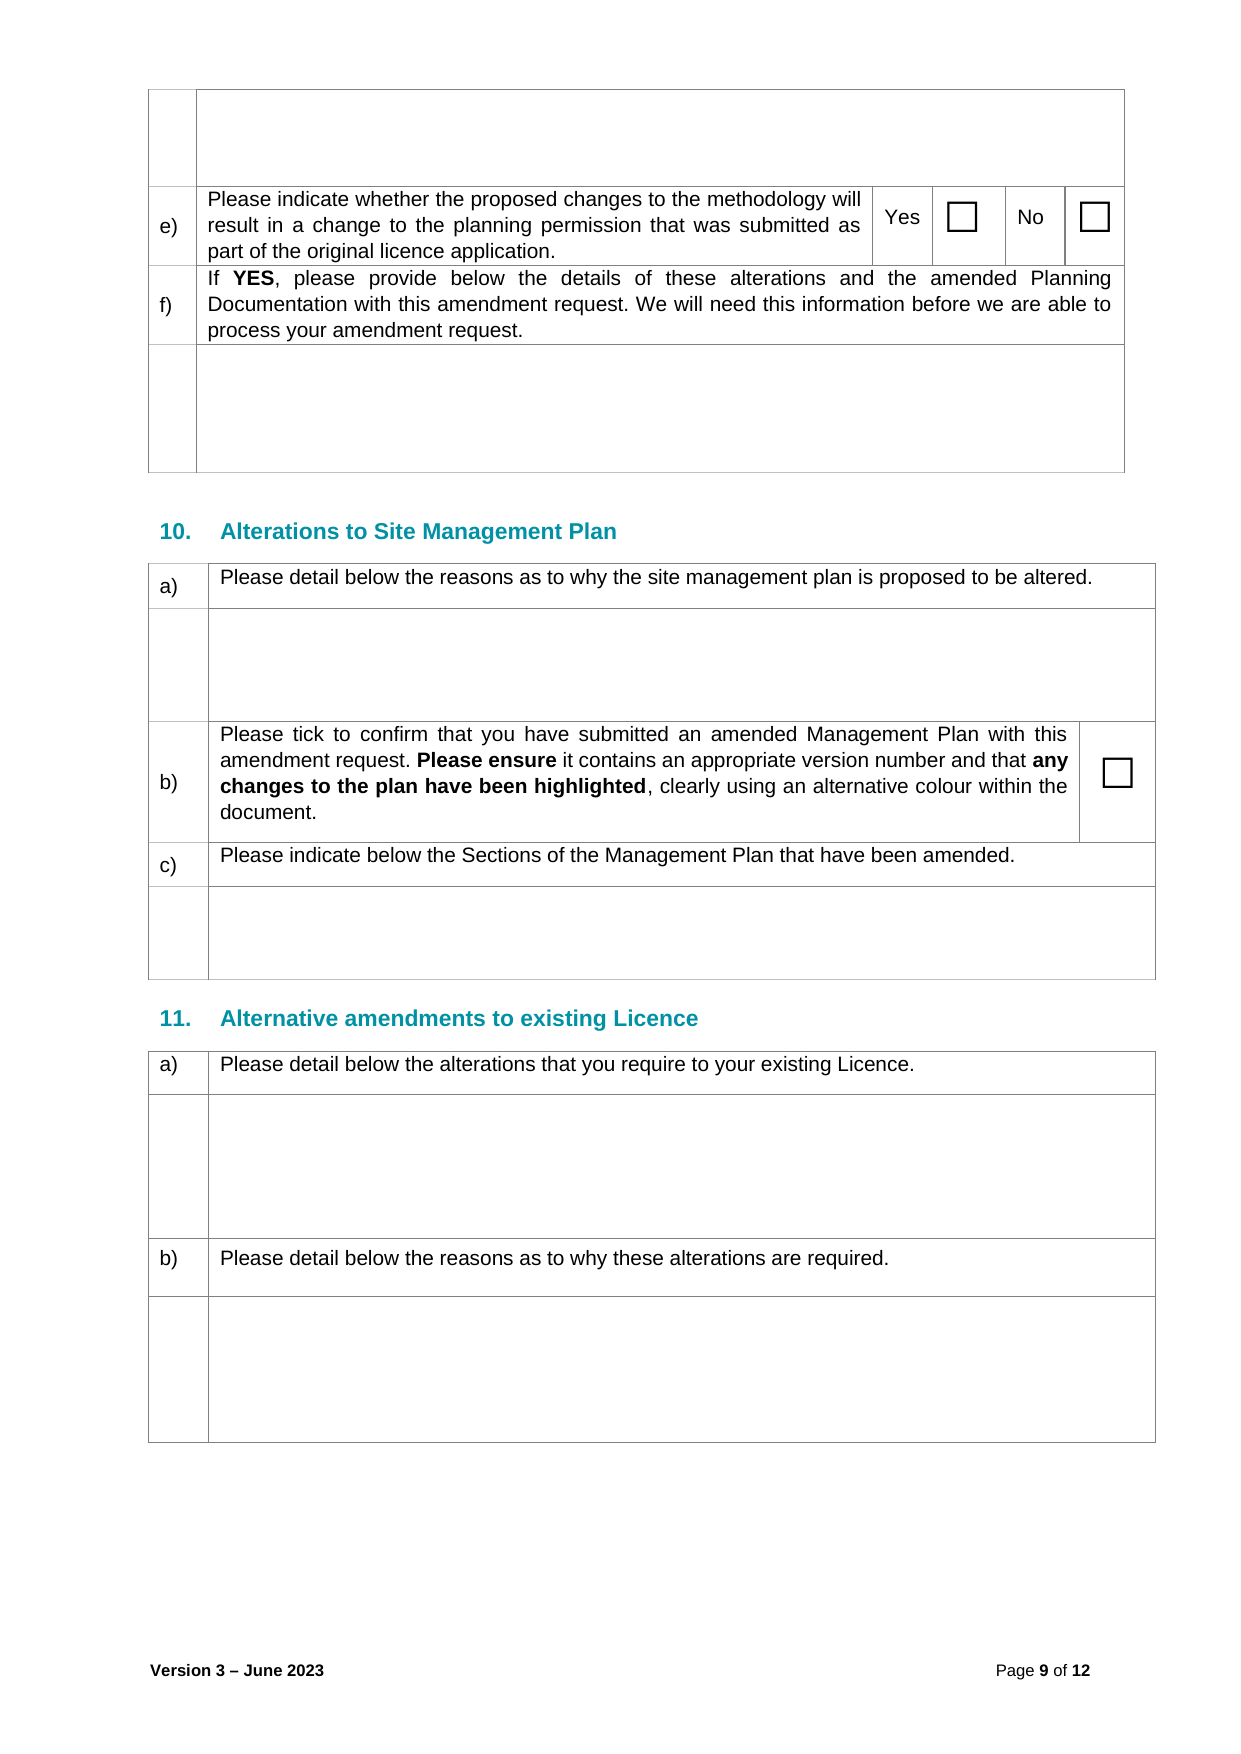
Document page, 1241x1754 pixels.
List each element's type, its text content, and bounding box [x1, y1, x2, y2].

table_cell No [1006, 187, 1064, 265]
table_cell [149, 90, 196, 186]
table_cell 10. [148, 473, 208, 563]
table_cell [197, 90, 1124, 186]
table_cell Alterations to Site Management Plan [209, 472, 1156, 563]
table_cell Please indicate whether the proposed changes to the methodology will result in a change to the planning permission that was submitted as part of the original licence application. [197, 187, 872, 265]
table_cell f) [149, 266, 196, 343]
table_cell ☐ [1080, 722, 1155, 842]
table_cell ☐ [933, 187, 1005, 265]
table_cell [209, 887, 1155, 979]
table_cell [149, 609, 208, 721]
table_cell Please detail below the alterations that you require to your existing Licence. [209, 1052, 1155, 1094]
table_cell [149, 887, 208, 979]
table_cell a) [149, 564, 208, 608]
table_cell b) [149, 722, 208, 842]
table_cell b) [149, 1239, 208, 1296]
table_cell [197, 345, 1124, 472]
table_cell [209, 609, 1155, 721]
table_cell Please tick to confirm that you have submitted an amended Management Plan with this amendment request. Please ensure it contains an appropriate version number and that any changes to the plan have been highlighted, clearly using an alternative colour within the document. [209, 722, 1079, 842]
table_cell e) [149, 187, 196, 265]
table_cell Please detail below the reasons as to why these alterations are required. [209, 1239, 1155, 1296]
table_cell [209, 1297, 1155, 1442]
table_cell Yes [873, 187, 932, 265]
table_cell a) [149, 1052, 208, 1094]
table_cell [149, 1297, 208, 1442]
table_cell [209, 1095, 1155, 1237]
table_cell [149, 1095, 208, 1237]
table_cell Alternative amendments to existing Licence [209, 980, 1156, 1051]
table_cell c) [149, 843, 208, 886]
table_cell [149, 345, 196, 472]
table_cell Please detail below the reasons as to why the site management plan is proposed to be altered. [209, 564, 1155, 608]
table_cell ☐ [1066, 187, 1124, 265]
table_cell 11. [148, 980, 208, 1051]
table_cell Please indicate below the Sections of the Management Plan that have been amended. [209, 843, 1155, 886]
table_cell If YES, please provide below the details of these alterations and the amended Planning Documentation with this amendment request. We will need this information before we are able to process your amendment request. [197, 266, 1124, 343]
